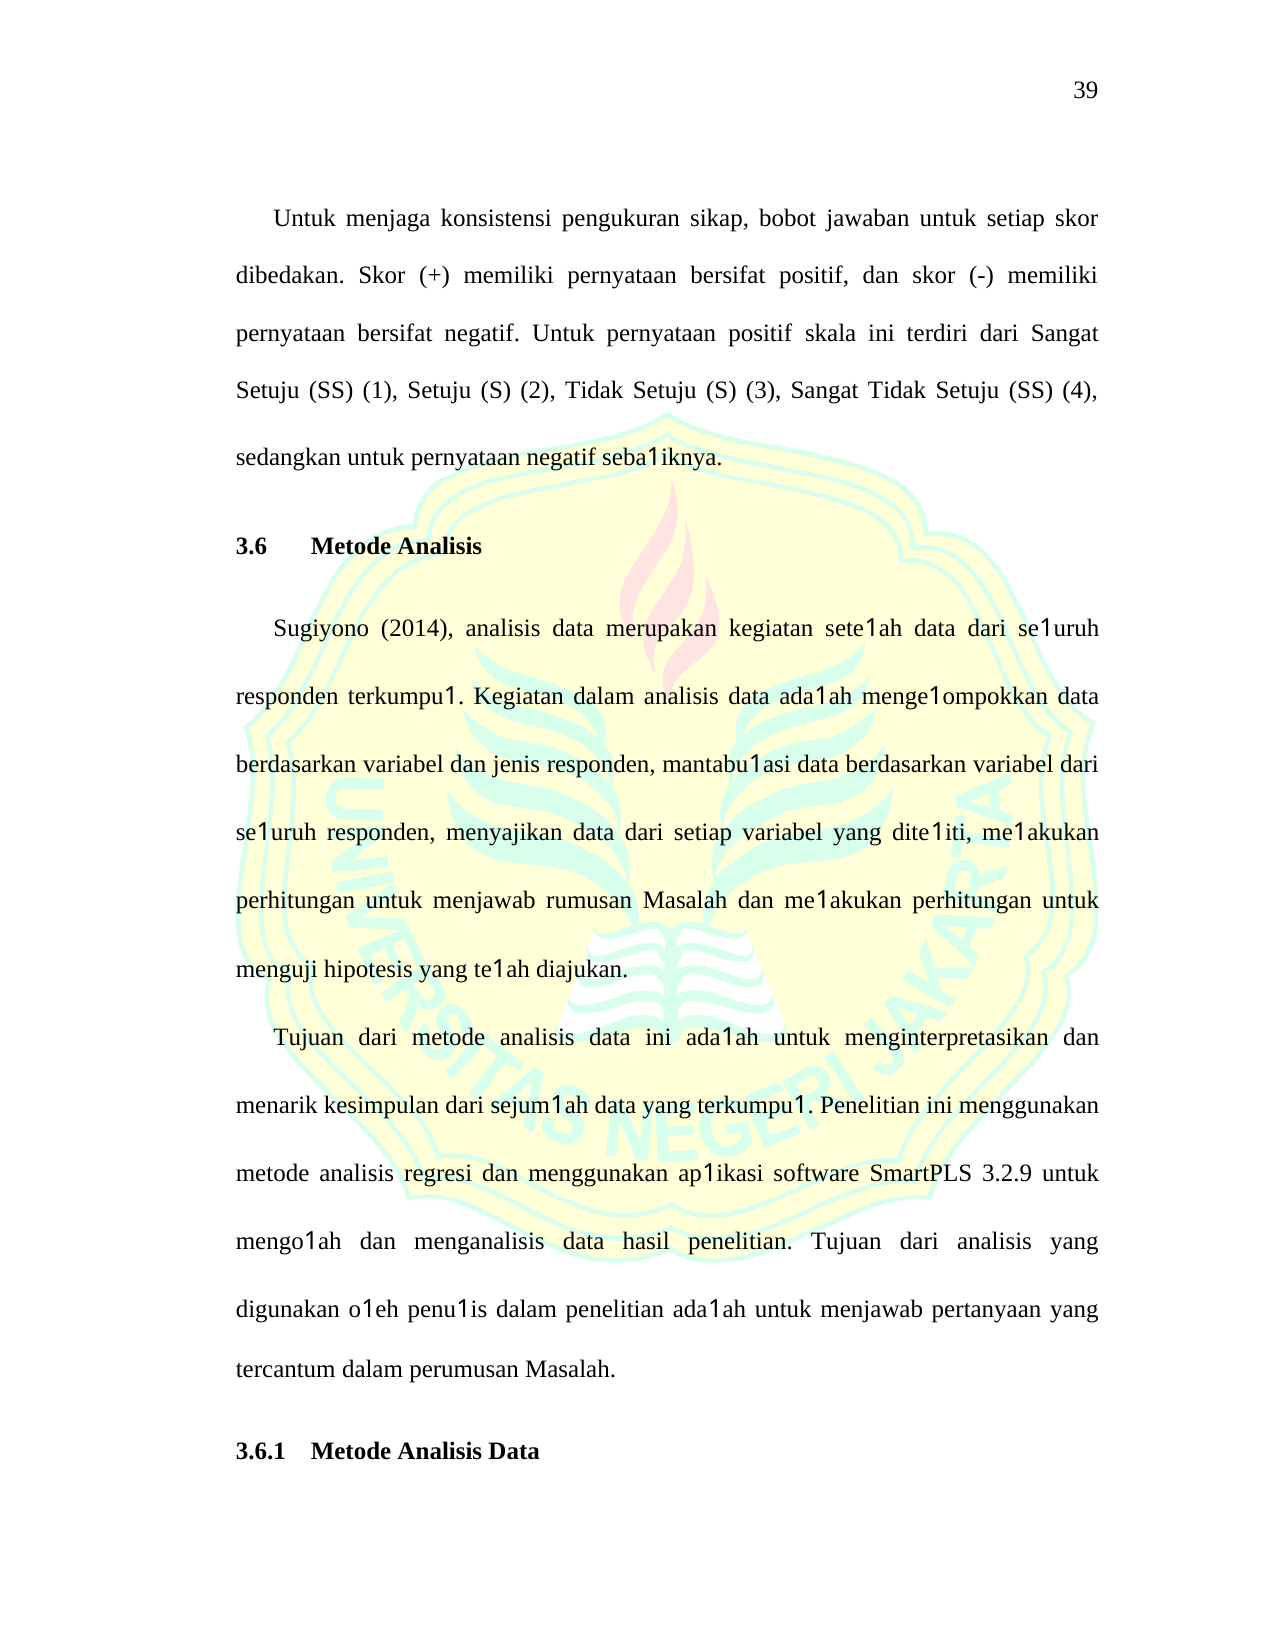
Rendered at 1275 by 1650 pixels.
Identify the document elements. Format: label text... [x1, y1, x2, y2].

subtitle 3.6 Metode Analisis [236, 531, 1098, 560]
text Sugiyono (2014), analisis data merupakan kegiatan sete1ah data dari se1uruh responden terkumpu1. Kegiatan dalam analisis data ada1ah menge1ompokkan data berdasarkan variabel dan jenis responden, mantabu1asi data berdasarkan variabel dari se1uruh responden, menyajikan data dari setiap variabel yang dite1iti, me1akukan perhitungan untuk menjawab rumusan Masalah dan me1akukan perhitungan untuk menguji hipotesis yang te1ah diajukan. [236, 609, 1099, 984]
text Tujuan dari metode analisis data ini ada1ah untuk menginterpretasikan dan menarik kesimpulan dari sejum1ah data yang terkumpu1. Penelitian ini menggunakan metode analisis regresi dan menggunakan ap1ikasi software SmartPLS 3.2.9 untuk mengo1ah dan menganalisis data hasil penelitian. Tujuan dari analisis yang digunakan o1eh penu1is dalam penelitian ada1ah untuk menjawab pertanyaan yang tercantum dalam perumusan Masalah. [236, 1018, 1099, 1382]
text Untuk menjaga konsistensi pengukuran sikap, bobot jawaban untuk setiap skor dibedakan. Skor (+) memiliki pernyataan bersifat positif, dan skor (-) memiliki pernyataan bersifat negatif. Untuk pernyataan positif skala ini terdiri dari Sangat Setuju (SS) (1), Setuju (S) (2), Tidak Setuju (S) (3), Sangat Tidak Setuju (SS) (4), sedangkan untuk pernyataan negatif seba1iknya. [236, 203, 1099, 472]
subtitle 3.6.1 Metode Analisis Data [236, 1436, 1098, 1465]
